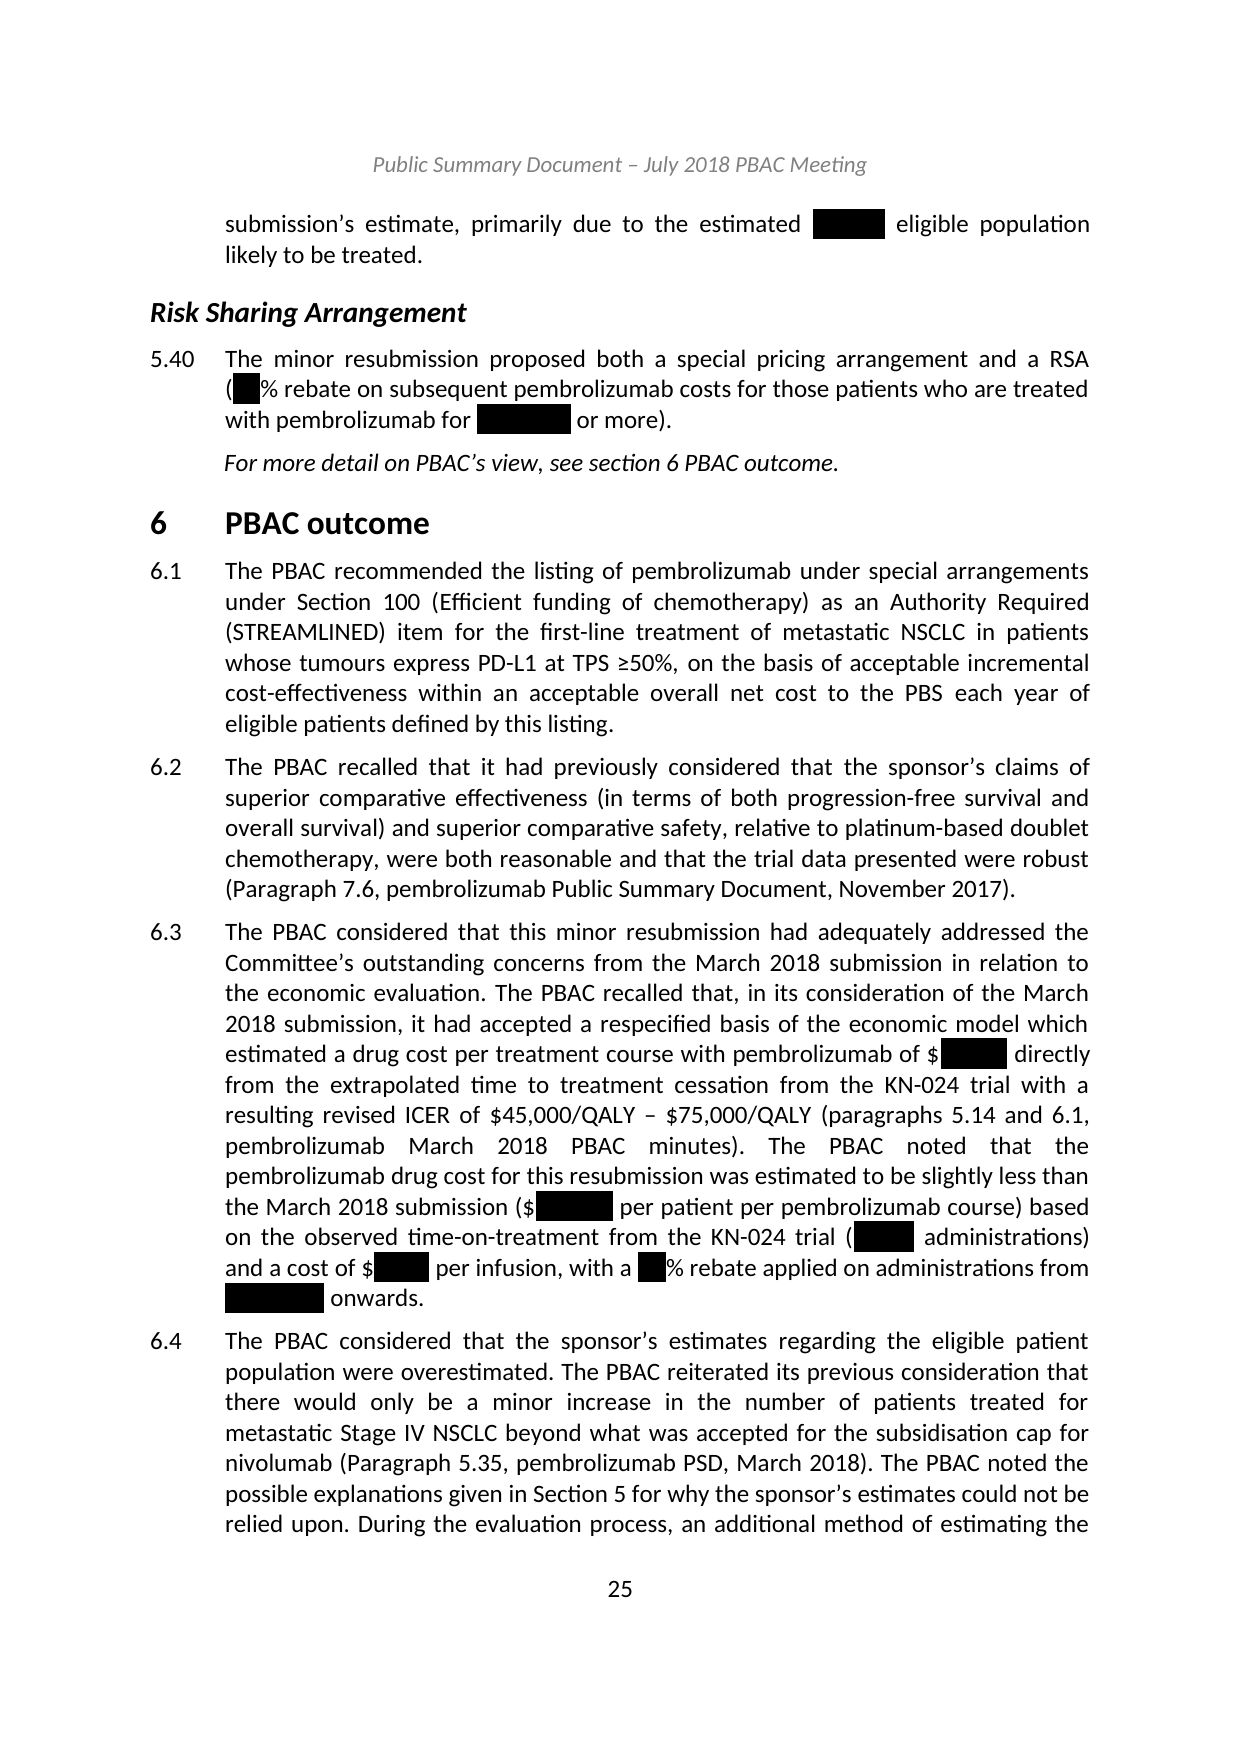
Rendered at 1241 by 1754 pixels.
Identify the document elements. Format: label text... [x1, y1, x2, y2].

list The minor resubmission proposed both a special pricing arrangement and a RSA ('''''% rebate on subsequent pembrolizumab costs for those patients who are treated with pembrolizumab for ''''' ''''''''''' or more). [150, 343, 1090, 434]
text For more detail on PBAC’s view, see section 6 PBAC outcome. [150, 447, 1090, 477]
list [150, 1326, 1090, 1539]
list The PBAC recommended the listing of pembrolizumab under special arrangements under Section 100 (Efficient funding of chemotherapy) as an Authority Required (STREAMLINED) item for the first-line treatment of metastatic NSCLC in patients whose tumours express PD-L1 at TPS ≥50%, on the basis of acceptable incremental cost-effectiveness within an acceptable overall net cost to the PBS each year of eligible patients defined by this listing. [150, 556, 1090, 739]
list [150, 208, 1090, 269]
list The PBAC considered that this minor resubmission had adequately addressed the Committee’s outstanding concerns from the March 2018 submission in relation to the economic evaluation. The PBAC recalled that, in its consideration of the March 2018 submission, it had accepted a respecified basis of the economic model which estimated a drug cost per treatment course with pembrolizumab of $'''''''''''' directly from the extrapolated time to treatment cessation from the KN-024 trial with a resulting revised ICER of $45,000/QALY – $75,000/QALY (paragraphs 5.14 and 6.1, pembrolizumab March 2018 PBAC minutes). The PBAC noted that the pembrolizumab drug cost for this resubmission was estimated to be slightly less than the March 2018 submission ($'''''''''''''' per patient per pembrolizumab course) based on the observed time-on-treatment from the KN-024 trial (''''''''''' administrations) and a cost of $'''''''''' per infusion, with a '''''% rebate applied on administrations from '''''''''''' ''''' onwards. [150, 916, 1090, 1313]
list The PBAC recalled that it had previously considered that the sponsor’s claims of superior comparative effectiveness (in terms of both progression-free survival and overall survival) and superior comparative safety, relative to platinum-based doublet chemotherapy, were both reasonable and that the trial data presented were robust (Paragraph 7.6, pembrolizumab Public Summary Document, November 2017). [150, 751, 1090, 904]
subtitle PBAC outcome [150, 502, 1090, 543]
text Risk Sharing Arrangement [150, 294, 1090, 330]
